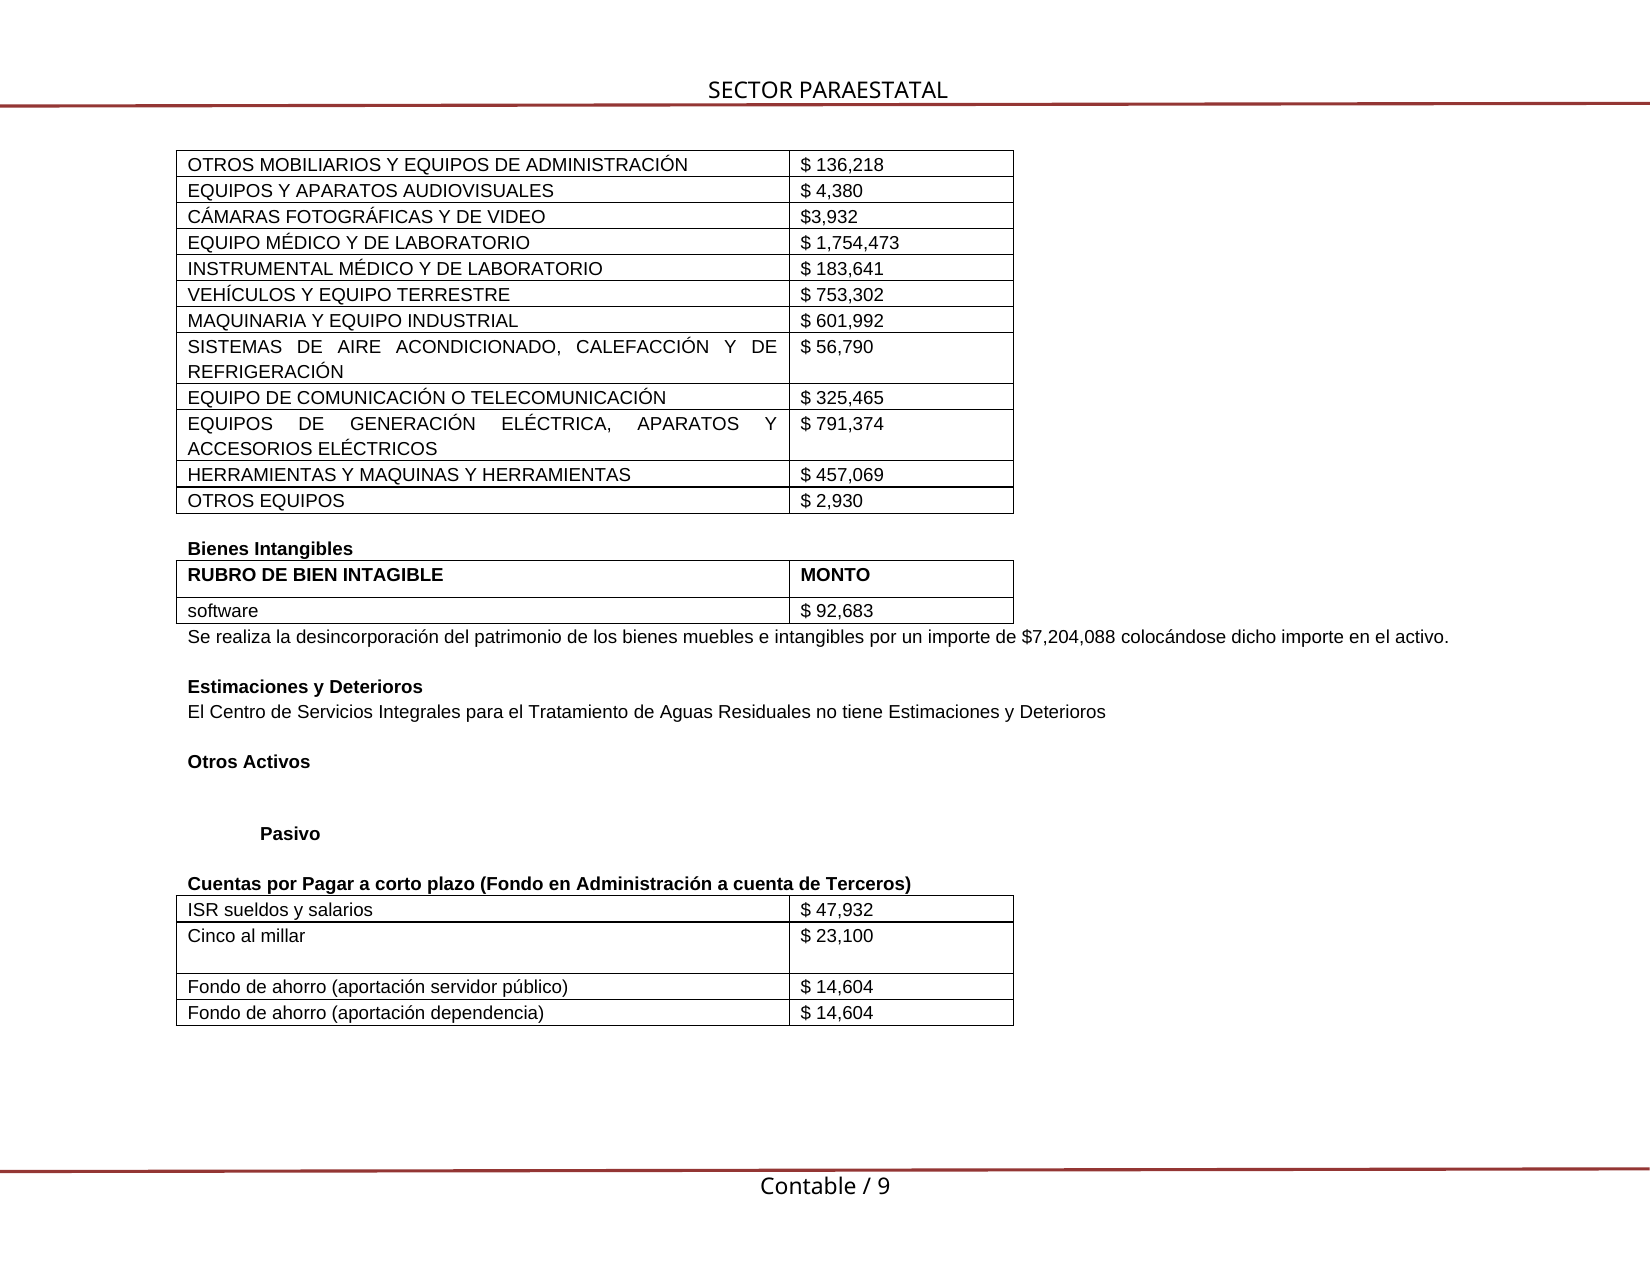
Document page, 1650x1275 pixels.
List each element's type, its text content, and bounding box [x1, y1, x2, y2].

table_cell $ 601,992 [790, 307, 1013, 332]
table_cell $ 457,069 [790, 461, 1013, 486]
text El Centro de Servicios Integrales para el Tratamiento de Aguas Residuales no tiene Estimaciones y Deterioros [142, 699, 1537, 724]
table_cell OTROS MOBILIARIOS Y EQUIPOS DE ADMINISTRACIÓN [177, 151, 789, 176]
table_cell $ 183,641 [790, 255, 1013, 280]
table_cell $ 23,100 [790, 923, 1013, 972]
table_header MONTO [790, 561, 1013, 597]
text Cuentas por Pagar a corto plazo (Fondo en Administración a cuenta de Terceros) [142, 870, 1537, 895]
table_cell EQUIPO MÉDICO Y DE LABORATORIO [177, 229, 789, 254]
table_cell $ 753,302 [790, 281, 1013, 306]
text Otros Activos [142, 749, 1537, 774]
table_cell OTROS EQUIPOS [177, 488, 789, 512]
table_cell $ 791,374 [790, 410, 1013, 460]
table_cell Cinco al millar [177, 923, 789, 972]
table_cell EQUIPOS DE GENERACIÓN ELÉCTRICA, APARATOS Y ACCESORIOS ELÉCTRICOS [177, 410, 789, 460]
table_cell $ 1,754,473 [790, 229, 1013, 254]
table_cell $ 325,465 [790, 384, 1013, 409]
table_cell HERRAMIENTAS Y MAQUINAS Y HERRAMIENTAS [177, 461, 789, 486]
table_header ISR sueldos y salarios [177, 896, 789, 921]
table_cell $3,932 [790, 203, 1013, 228]
table_cell EQUIPO DE COMUNICACIÓN O TELECOMUNICACIÓN [177, 384, 789, 409]
text Estimaciones y Deterioros [142, 674, 1537, 699]
table_header $ 47,932 [790, 896, 1013, 921]
text Pasivo [142, 820, 1537, 845]
table_cell INSTRUMENTAL MÉDICO Y DE LABORATORIO [177, 255, 789, 280]
table_cell $ 4,380 [790, 177, 1013, 202]
table_cell MAQUINARIA Y EQUIPO INDUSTRIAL [177, 307, 789, 332]
table_cell SISTEMAS DE AIRE ACONDICIONADO, CALEFACCIÓN Y DE REFRIGERACIÓN [177, 333, 789, 383]
table_cell $ 14,604 [790, 974, 1013, 998]
text Se realiza la desincorporación del patrimonio de los bienes muebles e intangibles por un importe de $7,204,088 colocándose dicho importe en el activo. [142, 624, 1537, 649]
table_cell $ 14,604 [790, 1000, 1013, 1024]
table_cell Fondo de ahorro (aportación dependencia) [177, 1000, 789, 1024]
table_cell $ 92,683 [790, 598, 1013, 623]
table_cell $ 2,930 [790, 488, 1013, 512]
table_cell VEHÍCULOS Y EQUIPO TERRESTRE [177, 281, 789, 306]
table_cell CÁMARAS FOTOGRÁFICAS Y DE VIDEO [177, 203, 789, 228]
table_cell Fondo de ahorro (aportación servidor público) [177, 974, 789, 998]
table_cell EQUIPOS Y APARATOS AUDIOVISUALES [177, 177, 789, 202]
table_header RUBRO DE BIEN INTAGIBLE [177, 561, 789, 597]
table_cell $ 136,218 [790, 151, 1013, 176]
table_cell $ 56,790 [790, 333, 1013, 383]
text Bienes Intangibles [142, 535, 1537, 560]
table_cell software [177, 598, 789, 623]
